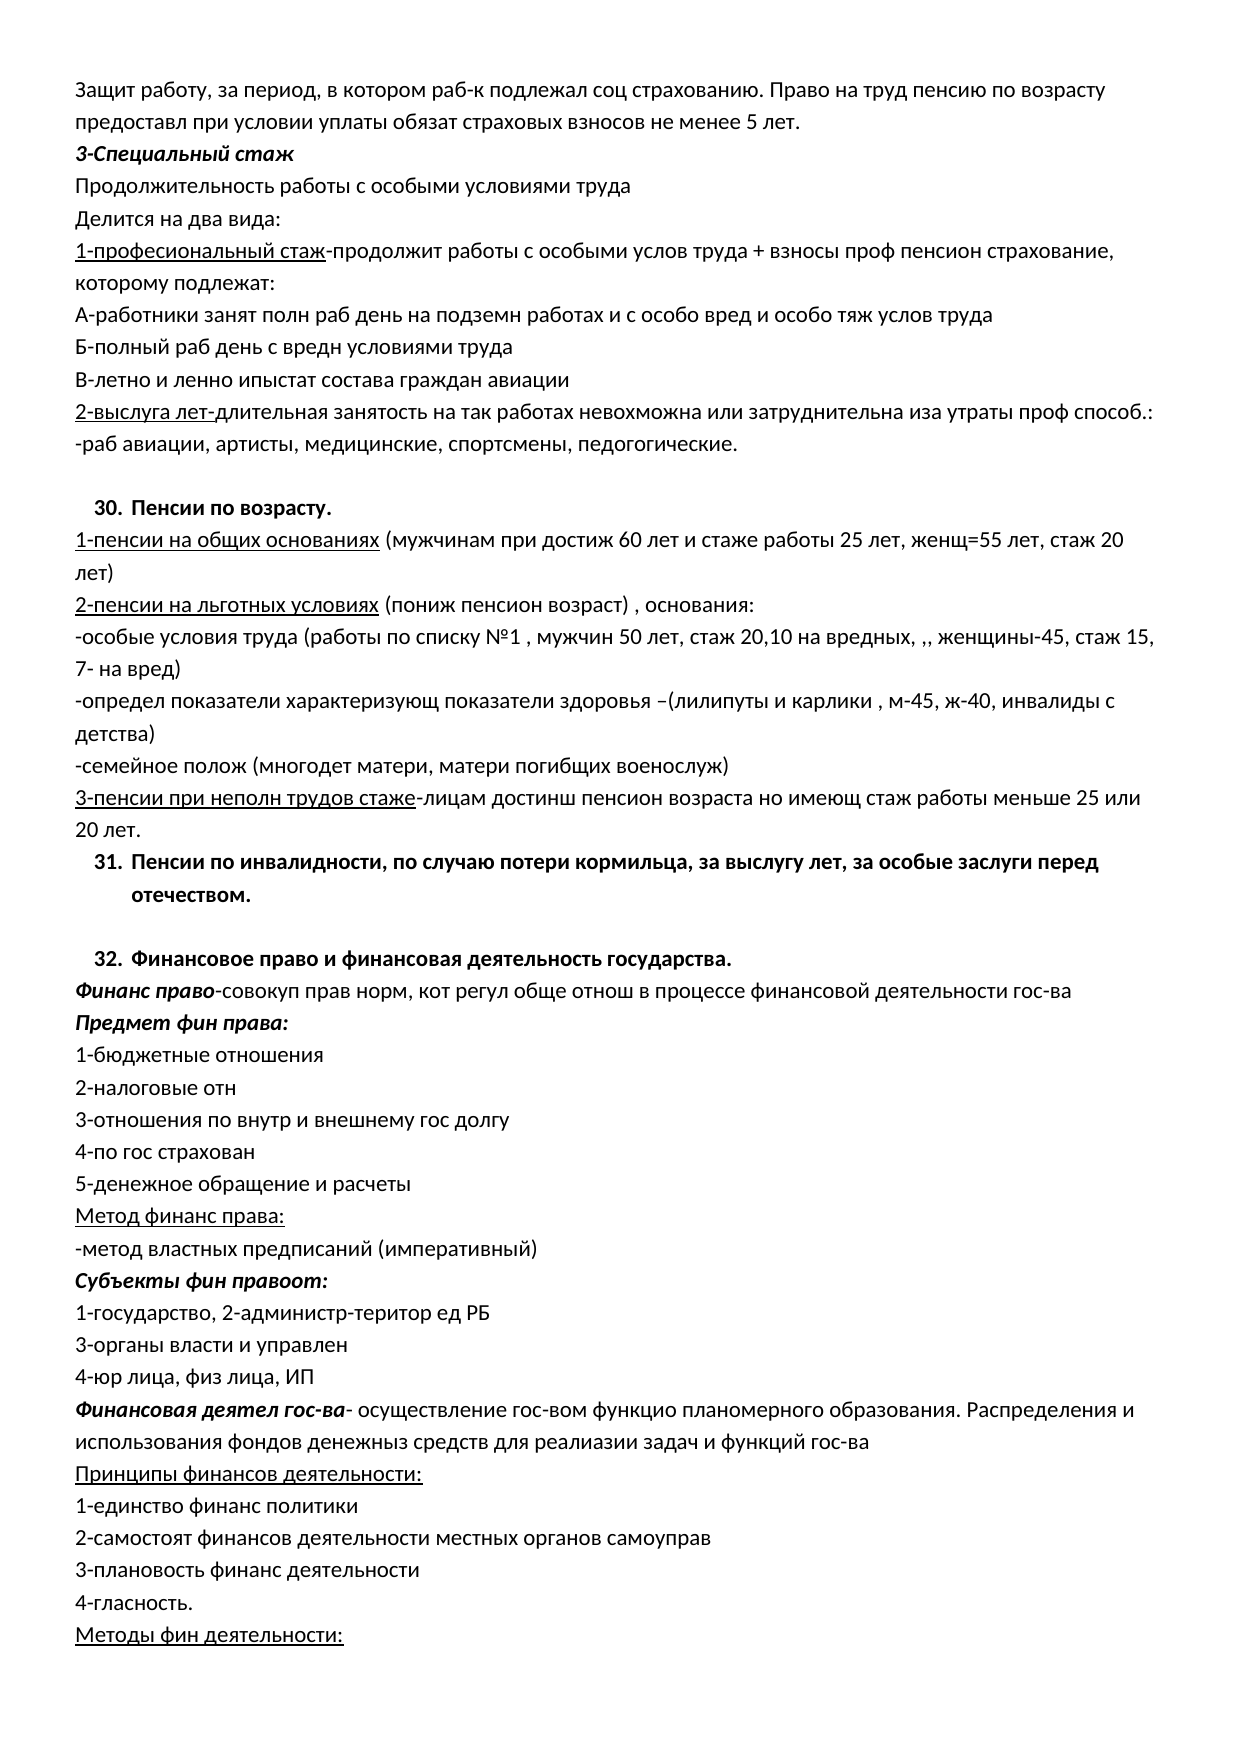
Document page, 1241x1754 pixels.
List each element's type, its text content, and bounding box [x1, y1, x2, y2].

text А-работники занят полн раб день на подземн работах и с особо вред и особо тяж услов труда [75, 300, 1165, 328]
text -метод властных предписаний (императивный) [75, 1234, 1165, 1262]
text 2-пенсии на льготных условиях (пониж пенсион возраст) , основания: [75, 590, 1165, 618]
text -семейное полож (многодет матери, матери погибщих военослуж) [75, 751, 1165, 779]
text Методы фин деятельности: [75, 1620, 1165, 1648]
text 4-по гос страхован [75, 1137, 1165, 1165]
text 2-налоговые отн [75, 1073, 1165, 1101]
text Субъекты фин правоот: [75, 1266, 1165, 1294]
text В-летно и ленно ипыстат состава граждан авиации [75, 365, 1165, 393]
text 3-органы власти и управлен [75, 1330, 1165, 1358]
list Пенсии по инвалидности, по случаю потери кормильца, за выслугу лет, за особые заслуги перед отечеством. [94, 847, 1165, 908]
text 5-денежное обращение и расчеты [75, 1169, 1165, 1197]
text 3-пенсии при неполн трудов стаже-лицам достинш пенсион возраста но имеющ стаж работы меньше 25 или 20 лет. [75, 783, 1165, 843]
list Финансовое право и финансовая деятельность государства. [94, 944, 1165, 972]
text 3-Специальный стаж [75, 139, 1165, 167]
text Делится на два вида: [75, 204, 1165, 232]
text Продолжительность работы с особыми условиями труда [75, 172, 1165, 199]
text Предмет фин права: [75, 1008, 1165, 1036]
text 1-государство, 2-администр-територ ед РБ [75, 1298, 1165, 1326]
text Принципы финансов деятельности: [75, 1459, 1165, 1487]
text Б-полный раб день с вредн условиями труда [75, 332, 1165, 361]
text 3-отношения по внутр и внешнему гос долгу [75, 1105, 1165, 1133]
text 1-професиональный стаж-продолжит работы с особыми услов труда + взносы проф пенсион страхование, которому подлежат: [75, 236, 1165, 296]
text 1-бюджетные отношения [75, 1041, 1165, 1069]
text -особые условия труда (работы по списку №1 , мужчин 50 лет, стаж 20,10 на вредных, ,, женщины-45, стаж 15, 7- на вред) [75, 622, 1165, 682]
text 1-пенсии на общих основаниях (мужчинам при достиж 60 лет и стаже работы 25 лет, женщ=55 лет, стаж 20 лет) [75, 526, 1165, 586]
text 4-гласность. [75, 1588, 1165, 1616]
text 2-выслуга лет-длительная занятость на так работах невохможна или затруднительна иза утраты проф способ.: [75, 397, 1165, 425]
text Защит работу, за период, в котором раб-к подлежал соц страхованию. Право на труд пенсию по возрасту предоставл при условии уплаты обязат страховых взносов не менее 5 лет. [75, 75, 1165, 135]
text 2-самостоят финансов деятельности местных органов самоуправ [75, 1523, 1165, 1551]
text -определ показатели характеризующ показатели здоровья –(лилипуты и карлики , м-45, ж-40, инвалиды с детства) [75, 687, 1165, 747]
text Финансовая деятел гос-ва- осуществление гос-вом функцио планомерного образования. Распределения и использования фондов денежныз средств для реалиазии задач и функций гос-ва [75, 1395, 1165, 1455]
list Пенсии по возрасту. [94, 493, 1165, 521]
text Метод финанс права: [75, 1202, 1165, 1229]
text 4-юр лица, физ лица, ИП [75, 1362, 1165, 1391]
text 3-плановость финанс деятельности [75, 1556, 1165, 1584]
text 1-единство финанс политики [75, 1491, 1165, 1519]
text Финанс право-совокуп прав норм, кот регул обще отнош в процессе финансовой деятельности гос-ва [75, 976, 1165, 1004]
text -раб авиации, артисты, медицинские, спортсмены, педогогические. [75, 429, 1165, 457]
